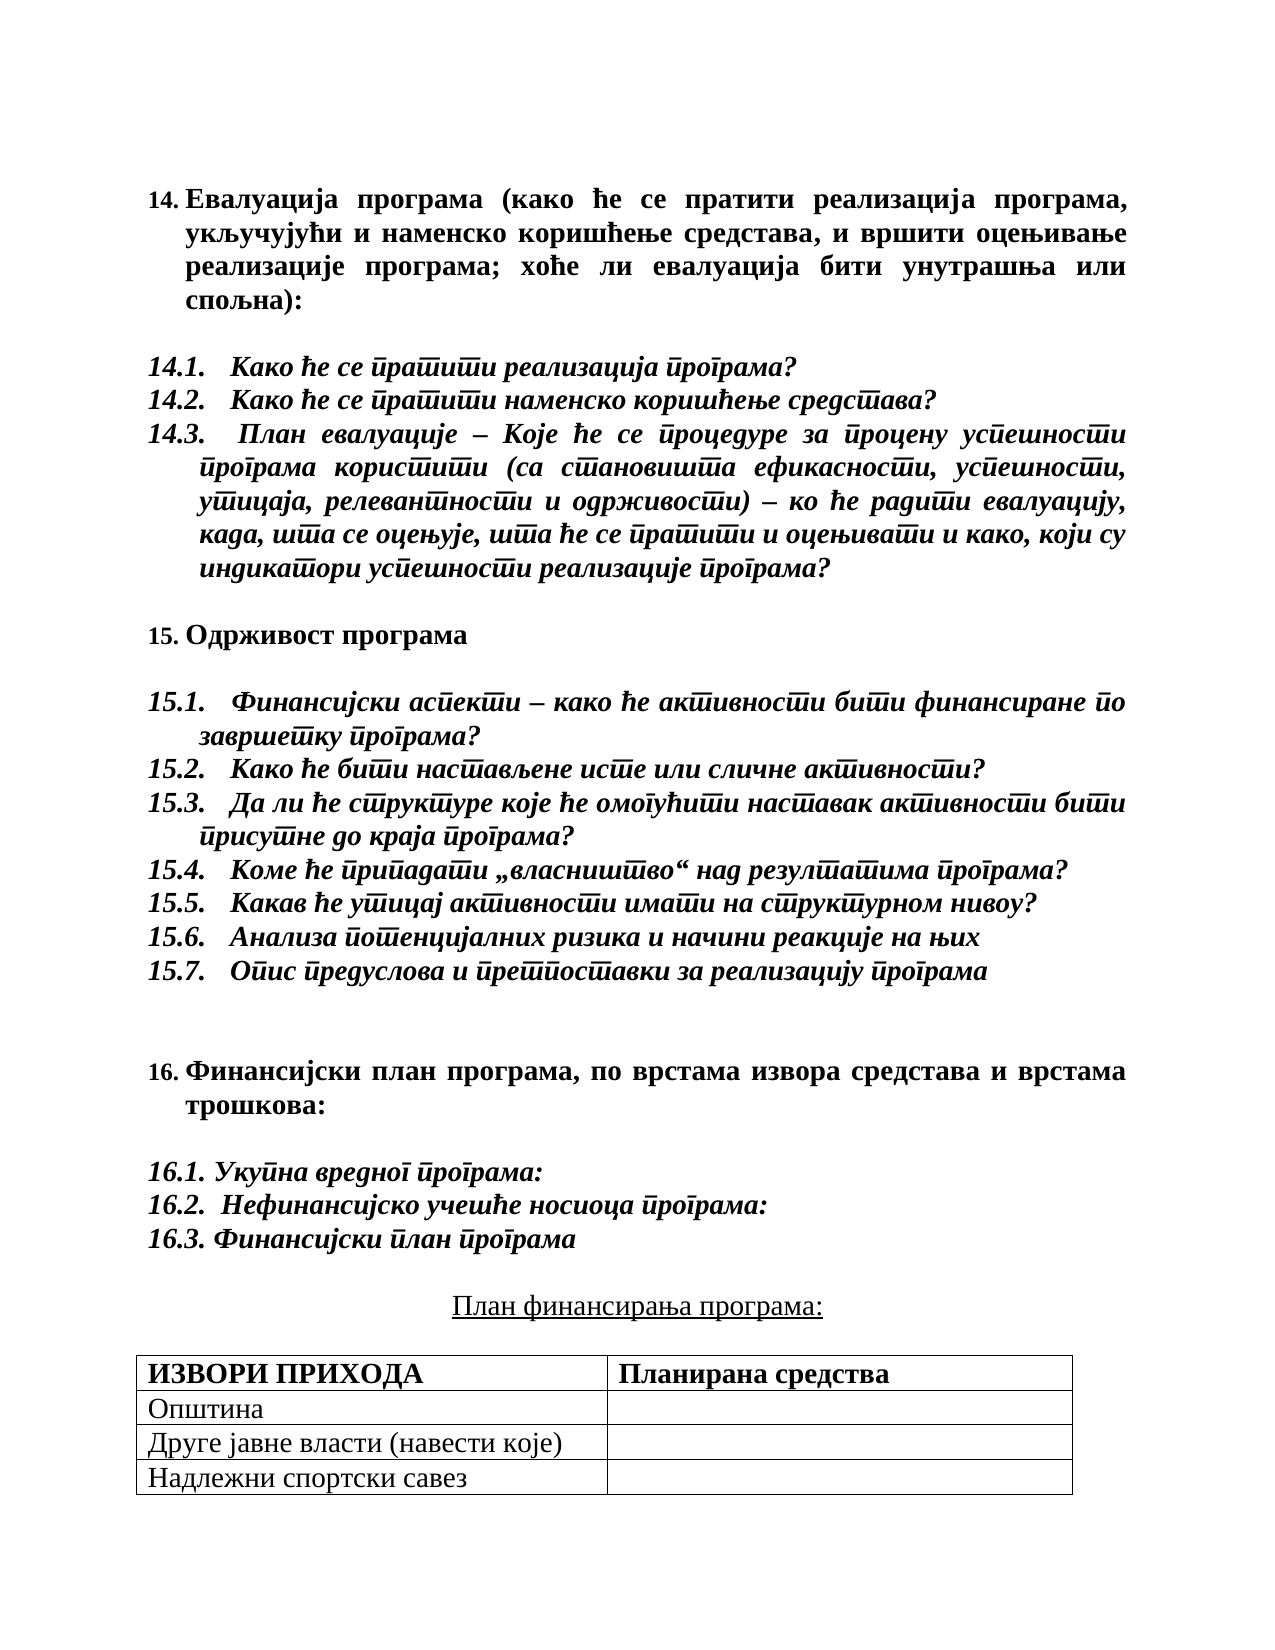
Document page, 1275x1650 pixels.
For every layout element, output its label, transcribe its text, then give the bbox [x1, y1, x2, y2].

list Евалуација програма (како ће се пратити реализација програма, укључујући и наменско коришћење средстава, и вршити оцењивање реализације програма; хоће ли евалуација бити унутрашња или спољна): [148, 181, 1127, 315]
table_cell [608, 1460, 1072, 1493]
table_cell Општина [137, 1391, 607, 1424]
text 16.3. Финансијски план програма [148, 1221, 1127, 1254]
list Одрживост програма [148, 617, 1127, 651]
table_cell Надлежни спортски савез [137, 1460, 607, 1493]
list Како ће се пратити наменско коришћење средстава? [148, 382, 1127, 416]
list Финансијски план програма, по врстама извора средстава и врстама трошкова: [148, 1053, 1127, 1120]
table_cell [608, 1425, 1072, 1459]
table_cell [608, 1391, 1072, 1424]
table_header Планирана средства [608, 1356, 1072, 1390]
table_header ИЗВОРИ ПРИХОДА [137, 1356, 607, 1390]
text 16.1. Укупна вредног програма: [148, 1154, 1127, 1187]
list Финансијски аспекти – како ће активности бити финансиране по завршетку програма? [148, 684, 1127, 751]
list Да ли ће структуре које ће омогућити наставак активности бити присутне до краја програма? [148, 785, 1127, 852]
list Како ће се пратити реализација програма? [148, 349, 1127, 382]
list Анализа потенцијалних ризика и начини реакције на њих [148, 919, 1127, 953]
list План евалуације – Које ће се процедуре за процену успешности програма користити (са становишта ефикасности, успешности, утицаја, релевантности и одрживости) – ко ће радити евалуацију, када, шта се оцењује, шта ће се пратити и оцењивати и како, који су индикатори успешности реализације програма? [148, 416, 1127, 584]
text План финансирања програма: [148, 1288, 1127, 1322]
list Коме ће припадати „власништво“ над резултатима програма? [148, 852, 1127, 886]
table_cell Друге јавне власти (навести које) [137, 1425, 607, 1459]
list Како ће бити настављене исте или сличне активности? [148, 751, 1127, 785]
text 16.2. Нефинансијско учешће носиоца програма: [148, 1187, 1127, 1221]
list Какав ће утицај активности имати на структурном нивоу? [148, 886, 1127, 919]
list Опис предуслова и претпоставки за реализацију програма [148, 953, 1127, 986]
